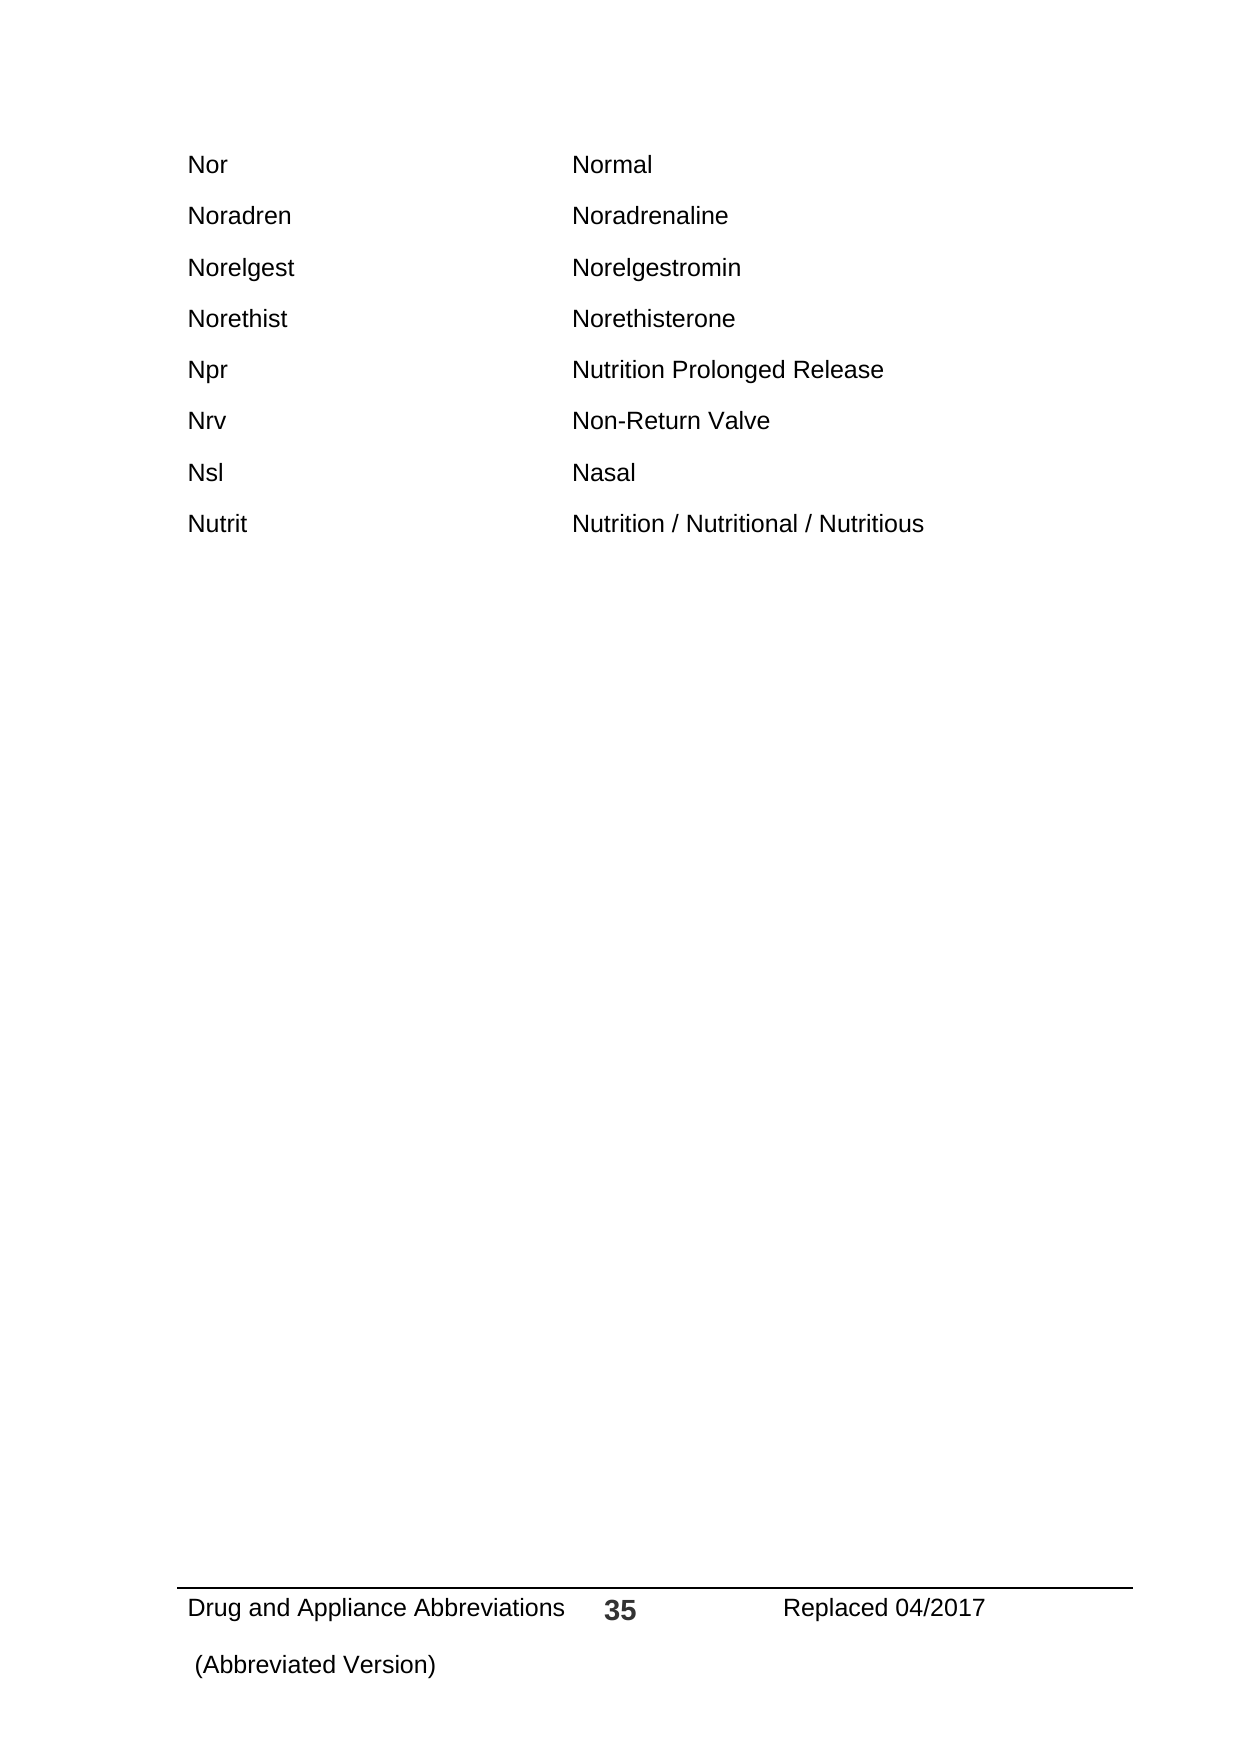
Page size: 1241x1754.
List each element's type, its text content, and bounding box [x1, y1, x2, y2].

table_cell Nutrition Prolonged Release [569, 355, 985, 406]
table_cell Nsl [184, 458, 569, 509]
table_cell Normal [569, 150, 985, 201]
table_cell Norethist [184, 304, 569, 355]
table_cell Nor [184, 150, 569, 201]
table_cell Noradrenaline [569, 201, 985, 252]
table_cell Norethisterone [569, 304, 985, 355]
table_cell Nrv [184, 406, 569, 457]
table_cell Norelgest [184, 253, 569, 304]
table_cell Norelgestromin [569, 253, 985, 304]
table_cell Nutrit [184, 509, 569, 560]
table_cell Non-Return Valve [569, 406, 985, 457]
table_cell Noradren [184, 201, 569, 252]
table_cell Nutrition / Nutritional / Nutritious [569, 509, 985, 560]
table_cell Npr [184, 355, 569, 406]
table_cell Nasal [569, 458, 985, 509]
